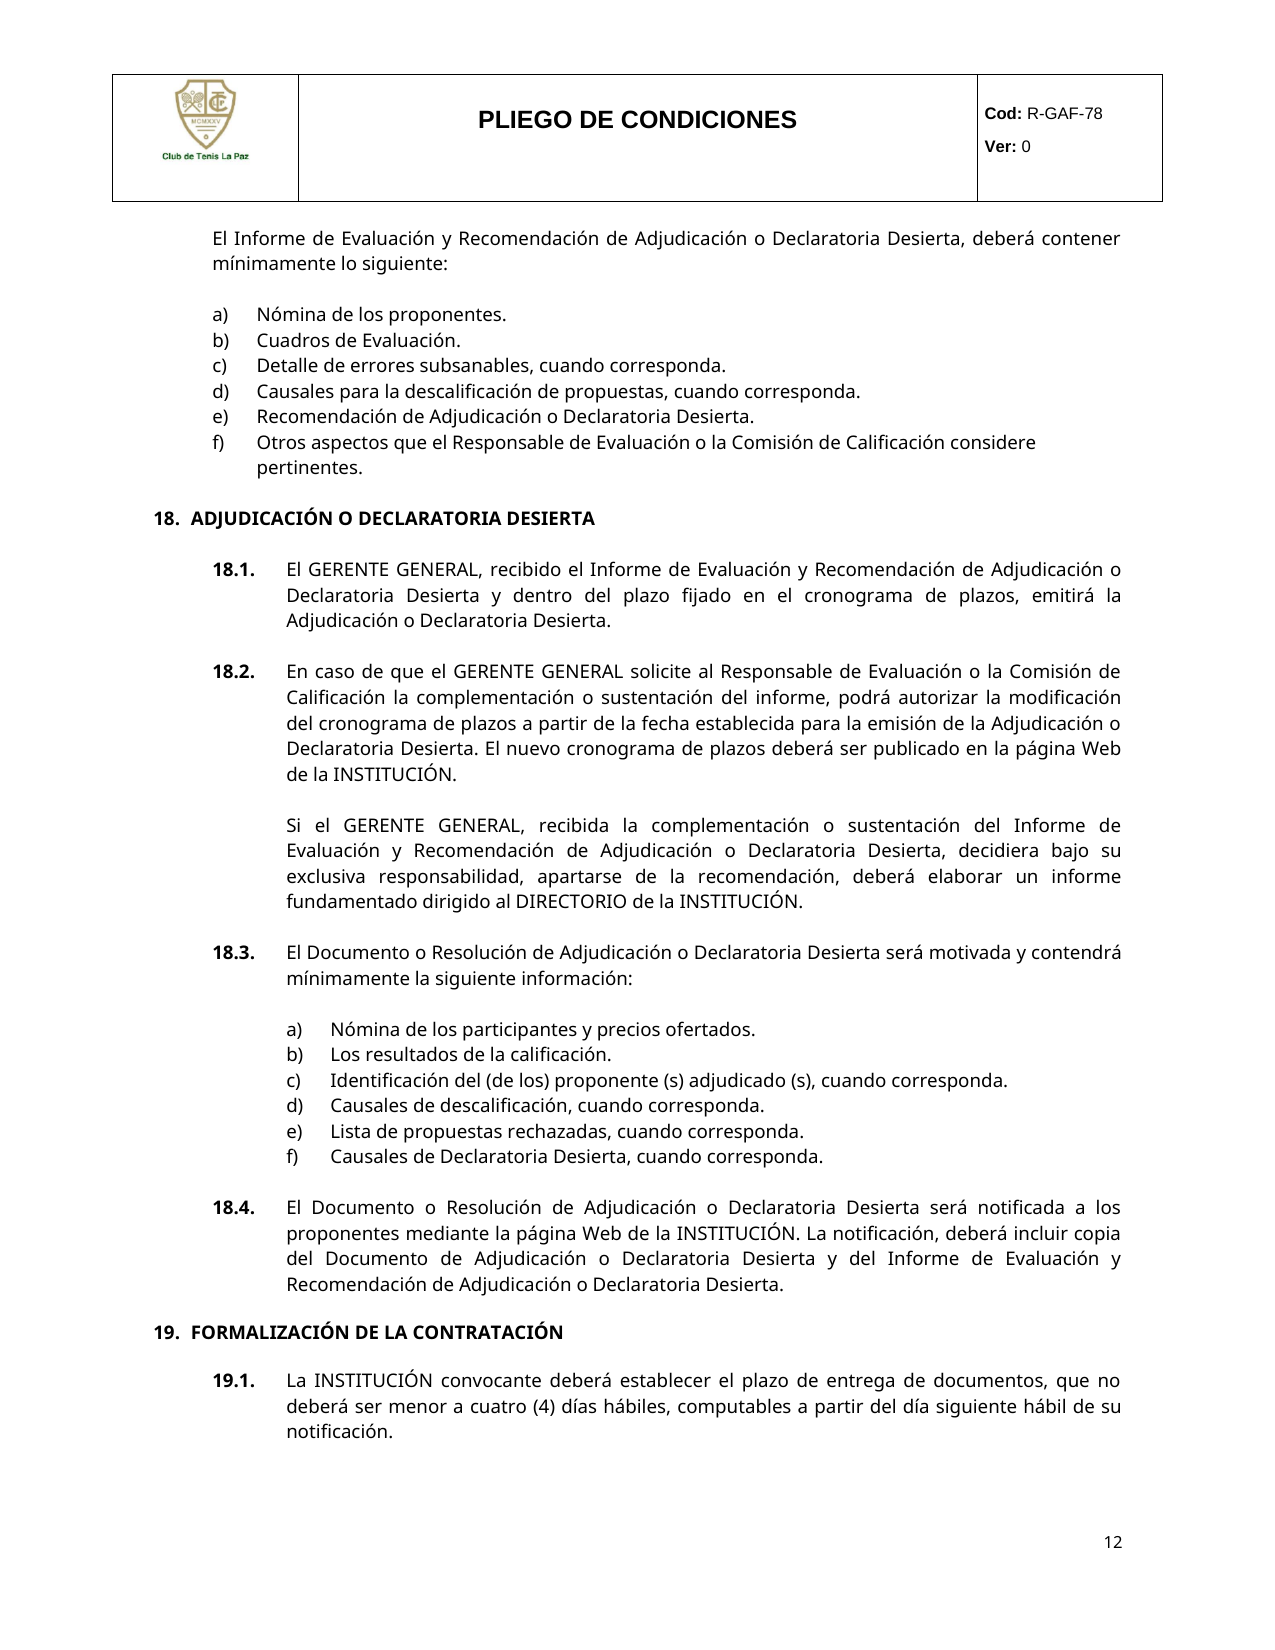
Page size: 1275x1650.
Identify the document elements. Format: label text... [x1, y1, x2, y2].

list Nómina de los participantes y precios ofertados. [227, 1016, 1122, 1042]
subtitle El Documento o Resolución de Adjudicación o Declaratoria Desierta será motivada y contendrá mínimamente la siguiente información: [212, 939, 1122, 991]
text Si el GERENTE GENERAL, recibida la complementación o sustentación del Informe de Evaluación y Recomendación de Adjudicación o Declaratoria Desierta, decidiera bajo su exclusiva responsabilidad, apartarse de la recomendación, deberá elaborar un informe fundamentado dirigido al DIRECTORIO de la INSTITUCIÓN. [212, 812, 1122, 914]
list Identificación del (de los) proponente (s) adjudicado (s), cuando corresponda. [227, 1067, 1122, 1093]
list Cuadros de Evaluación. [212, 327, 1122, 352]
subtitle FORMALIZACIÓN DE LA CONTRATACIÓN [153, 1319, 1122, 1345]
list Nómina de los proponentes. [212, 301, 1122, 327]
list Causales de descalificación, cuando corresponda. [227, 1093, 1122, 1118]
subtitle El GERENTE GENERAL, recibido el Informe de Evaluación y Recomendación de Adjudicación o Declaratoria Desierta y dentro del plazo fijado en el cronograma de plazos, emitirá la Adjudicación o Declaratoria Desierta. [212, 557, 1122, 633]
subtitle El Documento o Resolución de Adjudicación o Declaratoria Desierta será notificada a los proponentes mediante la página Web de la INSTITUCIÓN. La notificación, deberá incluir copia del Documento de Adjudicación o Declaratoria Desierta y del Informe de Evaluación y Recomendación de Adjudicación o Declaratoria Desierta. [212, 1195, 1122, 1297]
picture [160, 75, 251, 165]
subtitle La INSTITUCIÓN convocante deberá establecer el plazo de entrega de documentos, que no deberá ser menor a cuatro (4) días hábiles, computables a partir del día siguiente hábil de su notificación. [212, 1368, 1122, 1444]
text El Informe de Evaluación y Recomendación de Adjudicación o Declaratoria Desierta, deberá contener mínimamente lo siguiente: [212, 225, 1122, 276]
subtitle En caso de que el GERENTE GENERAL solicite al Responsable de Evaluación o la Comisión de Calificación la complementación o sustentación del informe, podrá autorizar la modificación del cronograma de plazos a partir de la fecha establecida para la emisión de la Adjudicación o Declaratoria Desierta. El nuevo cronograma de plazos deberá ser publicado en la página Web de la INSTITUCIÓN. [212, 659, 1122, 786]
list Recomendación de Adjudicación o Declaratoria Desierta. [212, 403, 1122, 429]
subtitle ADJUDICACIÓN O DECLARATORIA DESIERTA [153, 506, 1122, 531]
list Otros aspectos que el Responsable de Evaluación o la Comisión de Calificación considere pertinentes. [212, 429, 1122, 480]
list Detalle de errores subsanables, cuando corresponda. [212, 352, 1122, 378]
list Lista de propuestas rechazadas, cuando corresponda. [227, 1118, 1122, 1144]
list Los resultados de la calificación. [227, 1042, 1122, 1067]
list Causales de Declaratoria Desierta, cuando corresponda. [227, 1144, 1122, 1169]
list Causales para la descalificación de propuestas, cuando corresponda. [212, 378, 1122, 403]
